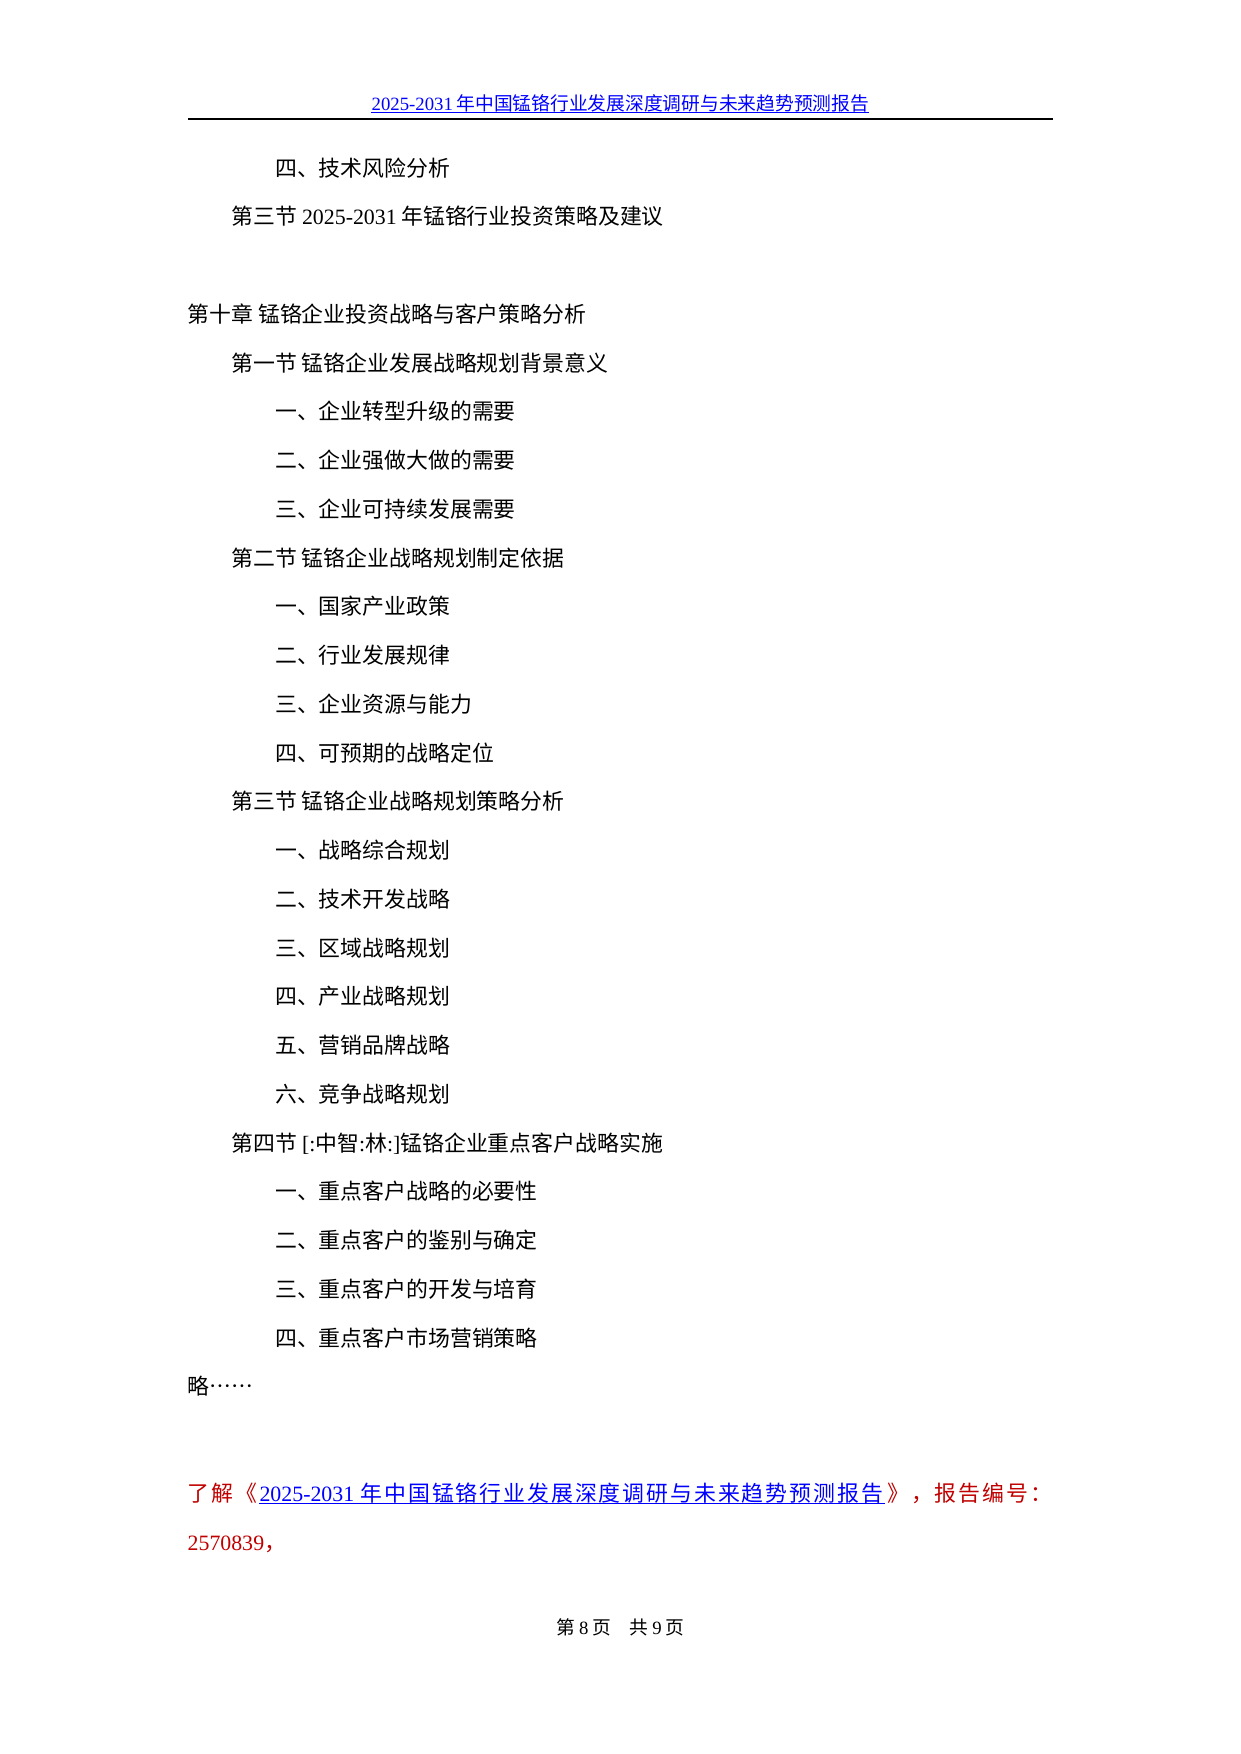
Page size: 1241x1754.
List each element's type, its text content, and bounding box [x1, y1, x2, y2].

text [187, 150, 1053, 1401]
text 了解《2025-2031年中国锰铬行业发展深度调研与未来趋势预测报告》，报告编号：2570839， [187, 1475, 1053, 1557]
